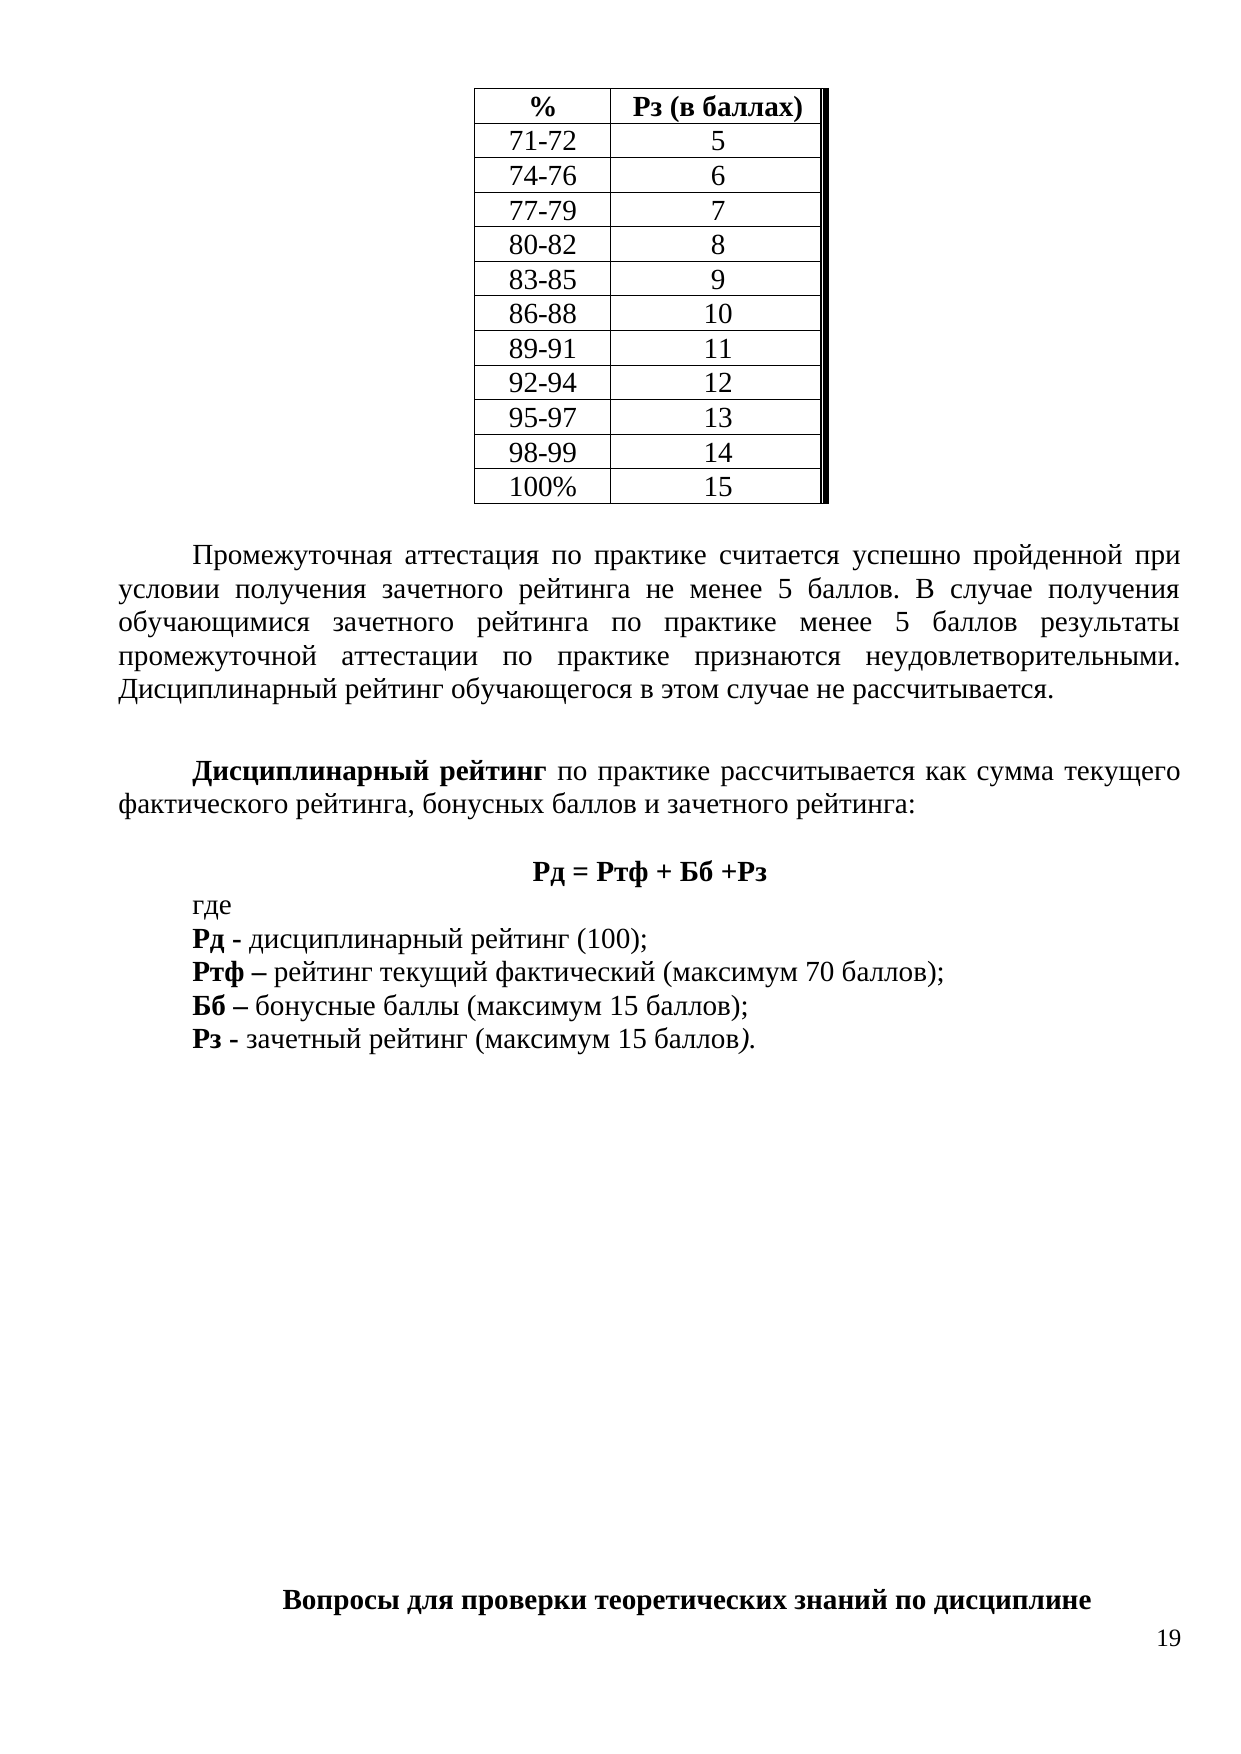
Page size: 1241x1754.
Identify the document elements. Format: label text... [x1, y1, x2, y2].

table_cell 71-72 [475, 124, 610, 157]
table_cell 14 [611, 435, 820, 468]
table_cell 95-97 [475, 400, 610, 434]
table_cell 74-76 [475, 158, 610, 192]
table_cell 12 [611, 366, 820, 399]
table_cell 77-79 [475, 193, 610, 226]
table_cell 13 [611, 400, 820, 434]
table_cell 11 [611, 331, 820, 364]
list Вопросы для проверки теоретических знаний по дисциплине [193, 1582, 1181, 1616]
table_header Рз (в баллах) [611, 89, 820, 122]
table_cell 5 [611, 124, 820, 157]
list Рд = Ртф + Бб +Рз [118, 854, 1181, 887]
table_cell 10 [611, 296, 820, 330]
table_cell 80-82 [475, 227, 610, 261]
table_cell 8 [611, 227, 820, 261]
list Ртф – рейтинг текущий фактический (максимум 70 баллов); [118, 954, 1181, 988]
table_header % [475, 89, 610, 122]
list где [118, 887, 1181, 921]
table_cell 7 [611, 193, 820, 226]
table_cell 92-94 [475, 366, 610, 399]
table_cell 15 [611, 469, 820, 503]
table_cell 9 [611, 262, 820, 295]
list Дисциплинарный рейтинг по практике рассчитывается как сумма текущего фактического рейтинга, бонусных баллов и зачетного рейтинга: [118, 753, 1181, 820]
table_cell 100% [475, 469, 610, 503]
table_cell 98-99 [475, 435, 610, 468]
table_cell 89-91 [475, 331, 610, 364]
table_cell 86-88 [475, 296, 610, 330]
list Промежуточная аттестация по практике считается успешно пройденной при условии получения зачетного рейтинга не менее 5 баллов. В случае получения обучающимися зачетного рейтинга по практике менее 5 баллов результаты промежуточной аттестации по практике признаются неудовлетворительными. Дисциплинарный рейтинг обучающегося в этом случае не рассчитывается. [118, 537, 1181, 705]
table_cell 83-85 [475, 262, 610, 295]
table_cell 6 [611, 158, 820, 192]
list Рз - зачетный рейтинг (максимум 15 баллов). [118, 1021, 1181, 1055]
list Рд - дисциплинарный рейтинг (100); [118, 921, 1181, 954]
list Бб – бонусные баллы (максимум 15 баллов); [118, 988, 1181, 1021]
